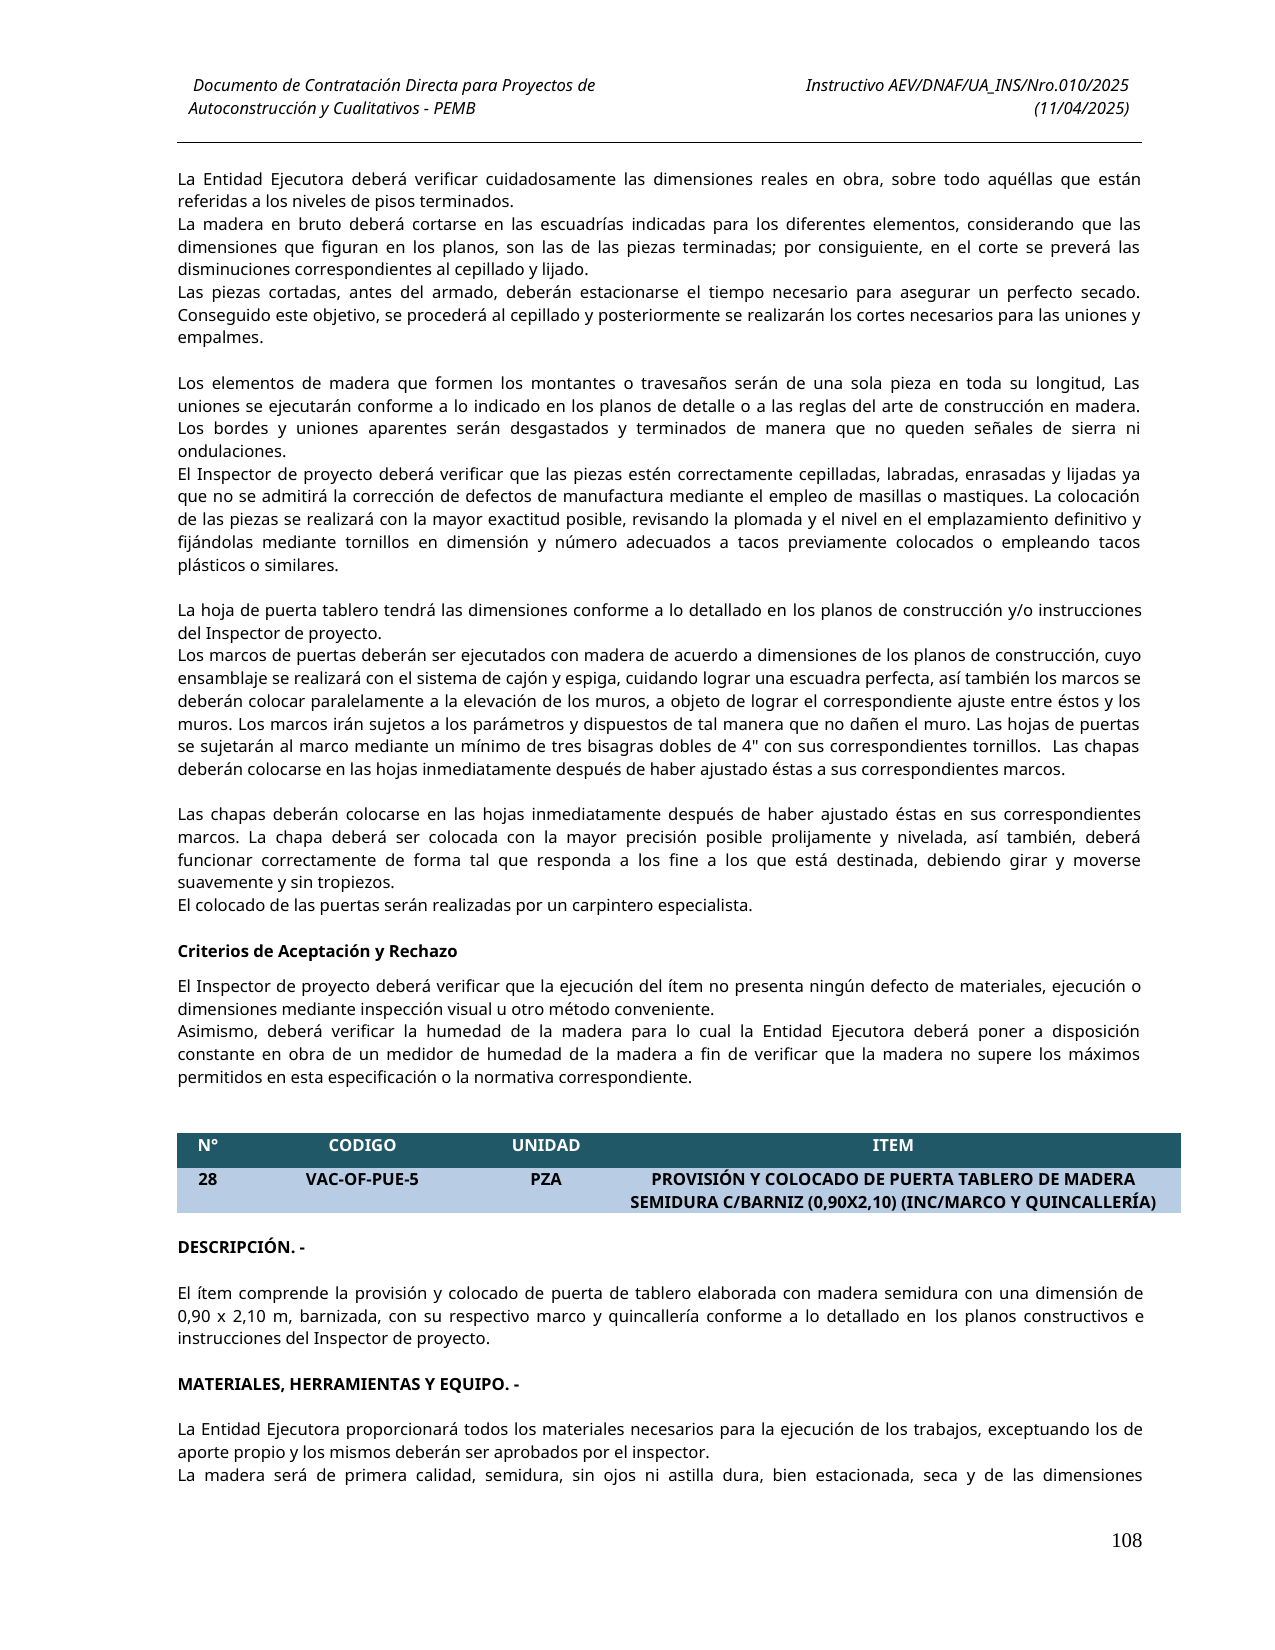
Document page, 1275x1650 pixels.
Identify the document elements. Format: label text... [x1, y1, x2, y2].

text El Inspector de proyecto deberá verificar que las piezas estén correctamente cepilladas, labradas, enrasadas y lijadas ya que no se admitirá la corrección de defectos de manufactura mediante el empleo de masillas o mastiques. La colocación de las piezas se realizará con la mayor exactitud posible, revisando la plomada y el nivel en el emplazamiento definitivo y fijándolas mediante tornillos en dimensión y número adecuados a tacos previamente colocados o empleando tacos plásticos o similares. [177, 462, 1142, 576]
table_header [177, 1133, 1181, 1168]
text Las piezas cortadas, antes del armado, deberán estacionarse el tiempo necesario para asegurar un perfecto secado. Conseguido este objetivo, se procederá al cepillado y posteriormente se realizarán los cortes necesarios para las uniones y empalmes. [177, 281, 1142, 349]
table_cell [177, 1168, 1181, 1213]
text Los marcos de puertas deberán ser ejecutados con madera de acuerdo a dimensiones de los planos de construcción, cuyo ensamblaje se realizará con el sistema de cajón y espiga, cuidando lograr una escuadra perfecta, así también los marcos se deberán colocar paralelamente a la elevación de los muros, a objeto de lograr el correspondiente ajuste entre éstos y los muros. Los marcos irán sujetos a los parámetros y dispuestos de tal manera que no dañen el muro. Las hojas de puertas se sujetarán al marco mediante un mínimo de tres bisagras dobles de 4" con sus correspondientes tornillos. Las chapas deberán colocarse en las hojas inmediatamente después de haber ajustado éstas a sus correspondientes marcos. [177, 644, 1142, 780]
text El Inspector de proyecto deberá verificar que la ejecución del ítem no presenta ningún defecto de materiales, ejecución o dimensiones mediante inspección visual u otro método conveniente. [177, 974, 1142, 1020]
text Los elementos de madera que formen los montantes o travesaños serán de una sola pieza en toda su longitud, Las uniones se ejecutarán conforme a lo indicado en los planos de detalle o a las reglas del arte de construcción en madera. Los bordes y uniones aparentes serán desgastados y terminados de manera que no queden señales de sierra ni ondulaciones. [177, 371, 1142, 462]
text Asimismo, deberá verificar la humedad de la madera para lo cual la Entidad Ejecutora deberá poner a disposición constante en obra de un medidor de humedad de la madera a fin de verificar que la madera no supere los máximos permitidos en esta especificación o la normativa correspondiente. [177, 1020, 1142, 1088]
text La hoja de puerta tablero tendrá las dimensiones conforme a lo detallado en los planos de construcción y/o instrucciones del Inspector de proyecto. [177, 598, 1142, 644]
text El ítem comprende la provisión y colocado de puerta de tablero elaborada con madera semidura con una dimensión de 0,90 x 2,10 m, barnizada, con su respectivo marco y quincallería conforme a lo detallado en los planos constructivos e instrucciones del Inspector de proyecto. [177, 1282, 1144, 1350]
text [177, 1463, 1144, 1486]
text La Entidad Ejecutora deberá verificar cuidadosamente las dimensiones reales en obra, sobre todo aquéllas que están referidas a los niveles de pisos terminados. [177, 167, 1142, 212]
text La madera en bruto deberá cortarse en las escuadrías indicadas para los diferentes elementos, considerando que las dimensiones que figuran en los planos, son las de las piezas terminadas; por consiguiente, en el corte se preverá las disminuciones correspondientes al cepillado y lijado. [177, 212, 1142, 281]
text La Entidad Ejecutora proporcionará todos los materiales necesarios para la ejecución de los trabajos, exceptuando los de aporte propio y los mismos deberán ser aprobados por el inspector. [177, 1395, 1144, 1463]
text MATERIALES, HERRAMIENTAS Y EQUIPO. - [177, 1372, 1144, 1395]
text Las chapas deberán colocarse en las hojas inmediatamente después de haber ajustado éstas en sus correspondientes marcos. La chapa deberá ser colocada con la mayor precisión posible prolijamente y nivelada, así también, deberá funcionar correctamente de forma tal que responda a los fine a los que está destinada, debiendo girar y moverse suavemente y sin tropiezos. [177, 803, 1142, 894]
text El colocado de las puertas serán realizadas por un carpintero especialista. [177, 894, 1142, 916]
text Criterios de Aceptación y Rechazo [177, 939, 1142, 962]
text DESCRIPCIÓN. - [177, 1236, 1144, 1259]
